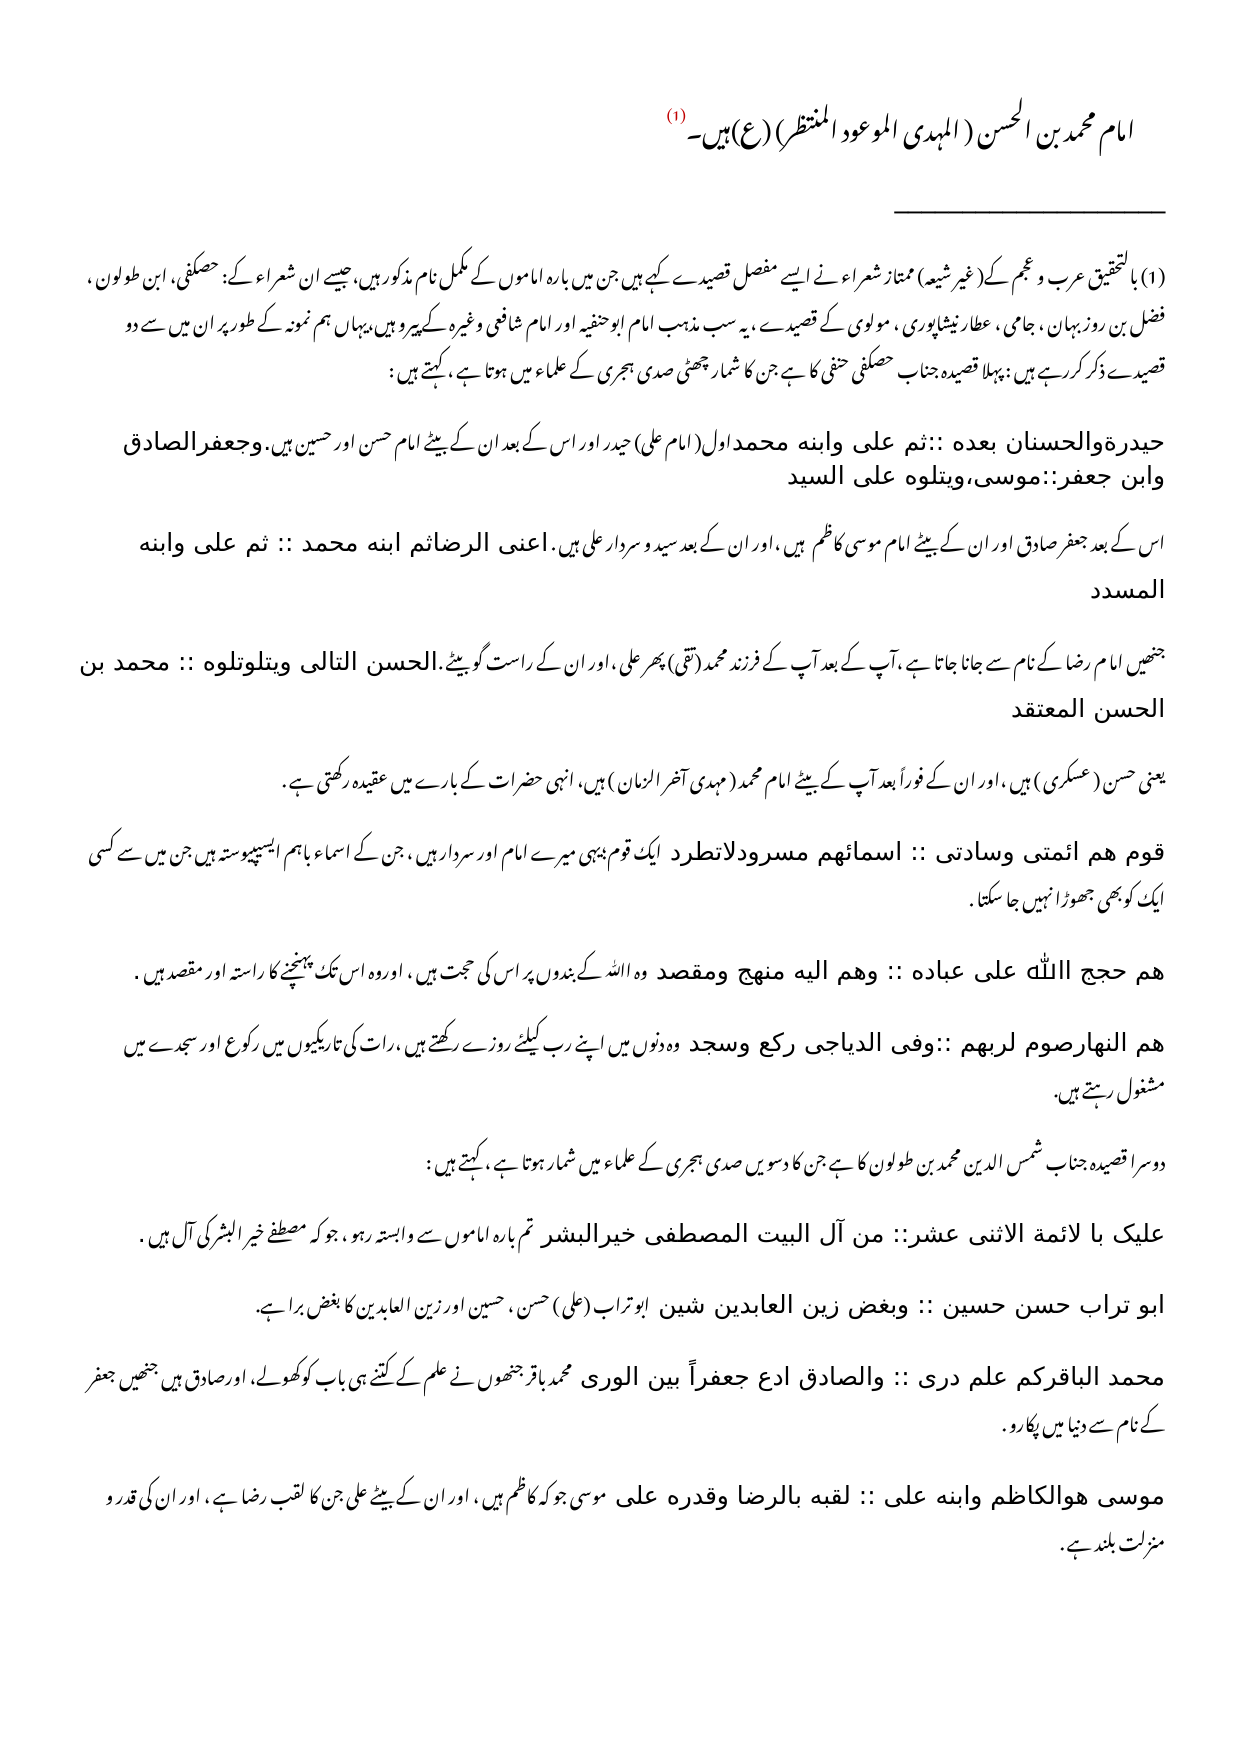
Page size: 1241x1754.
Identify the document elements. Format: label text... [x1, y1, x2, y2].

text امام محمد بن الحسن ( المہدی الموعود المنتظر) (ع)ہیں۔(1) [75, 94, 1165, 156]
text محمد الباقرکم علم دری :: والصادق ادع جعفراً بین الوری محمد باقر جنھوں نے علم کے کتنے ہی باب کوکھولے، اورصادق ہیں جنھیں جعفر کے نام سے دنیا میں پکارو . [75, 1350, 1165, 1444]
text حیدرةوالحسنان بعده ::ثم علی وابنه محمداول( امام علی) حیدر اور اس کے بعد ان کے بیٹے امام حسن اور حسین ہیں.وجعفرالصادق وابن جعفر::موسی،ویتلوه علی السید [75, 414, 1165, 491]
text ____________________ [75, 156, 1165, 224]
text هم النهارصوم لربهم ::وفی الدیاجی رکع وسجد وہ دنوں میں اپنے رب کیلئے روزے رکھتے ہیں ،رات کی تاریکیوں میں رکوع اور سجدے میں مشغول رہتے ہیں. [75, 1016, 1165, 1109]
text یعنی حسن ( عسکری ) ہیں ،اور ان کے فوراً بعد آپ کے بیٹے امام محمد ( مہدی آخر الزمان ) ہیں، انہی حضرات کے بارے میں عقیدہ رکھتی ہے . [75, 753, 1165, 800]
text جنھیں اما م رضا کے نام سے جانا جاتا ہے ،آپ کے بعد آپ کے فرزند محمد (تقی) پھر علی ،اور ان کے راست گو بیٹے .الحسن التالی ویتلوتلوه :: محمد بن الحسن المعتقد [75, 634, 1165, 728]
text قوم هم ائمتی وسادتی :: اسمائهم مسرودلاتطرد ایک قوم؛یہی میرے امام اور سردار ہیں ، جن کے اسماء باہم ایسیپیوستہ ہیں جن میں سے کسی ایک کوبھی جھوڑا نہیں جا سکتا . [75, 825, 1165, 919]
text (1) بالتحقیق عرب و عجم کے( غیر شیعہ) ممتاز شعراء نے ایسے مفصل قصیدے کہے ہیں جن میں بارہ اماموں کے مکمل نام مذکور ہیں،جیسے ان شعراء کے: حصکفی، ابن طولون ، فضل بن روز بہان ، جامی ، عطار نیشاپوری ، مولوی کے قصیدے ، یہ سب مذہب امام ابوحنفیہ اور امام شافعی وغیرہ کے پیرو ہیں،یہاں ہم نمونہ کے طور پر ان میں سے دو قصیدے ذکر کررہے ہیں : پہلا قصیدہ جناب حصکفی حنفی کا ہے جن کا شمار چھٹی صدی ہجری کے علماء میں ہوتا ہے ، کہتے ہیں : [75, 249, 1165, 389]
text اس کے بعد جعفر صادق اور ان کے بیٹے امام موسی کاظم ہیں ،اور ان کے بعد سید و سردار علی ہیں . اعنی الرضاثم ابنه محمد :: ثم علی وابنه المسدد [75, 516, 1165, 609]
text علیک با لائمة الاثنی عشر:: من آل البیت المصطفی خیرالبشر تم بارہ اماموں سے وابستہ رہو ، جو کہ مصطفے خیر البشر کی آل ہیں . [75, 1206, 1165, 1253]
text ابو تراب حسن حسین :: وبغض زین العابدین شین ابو تراب (علی ) حسن ، حسین اور زین العابدین کا بغض برا ہے. [75, 1278, 1165, 1325]
text هم حجج اﷲ علی عباده :: وهم الیه منهج ومقصد وہ اﷲ کے بندوں پر اس کی حجت ہیں ، اوروہ اس تک پہنچنے کا راستہ اور مقصد ہیں . [75, 944, 1165, 991]
text دوسرا قصیدہ جناب شمس الدین محمد بن طولون کا ہے جن کا دسویں صدی ہجری کے علماء میں شمار ہوتا ہے ، کہتے ہیں : [75, 1134, 1165, 1181]
text موسی هوالکاظم وابنه علی :: لقبه بالرضا وقدره علی موسی جو کہ کاظم ہیں ، اور ان کے بیٹے علی جن کا لقب رضا ہے ، اور ان کی قدر و منزلت بلند ہے . [75, 1469, 1165, 1562]
